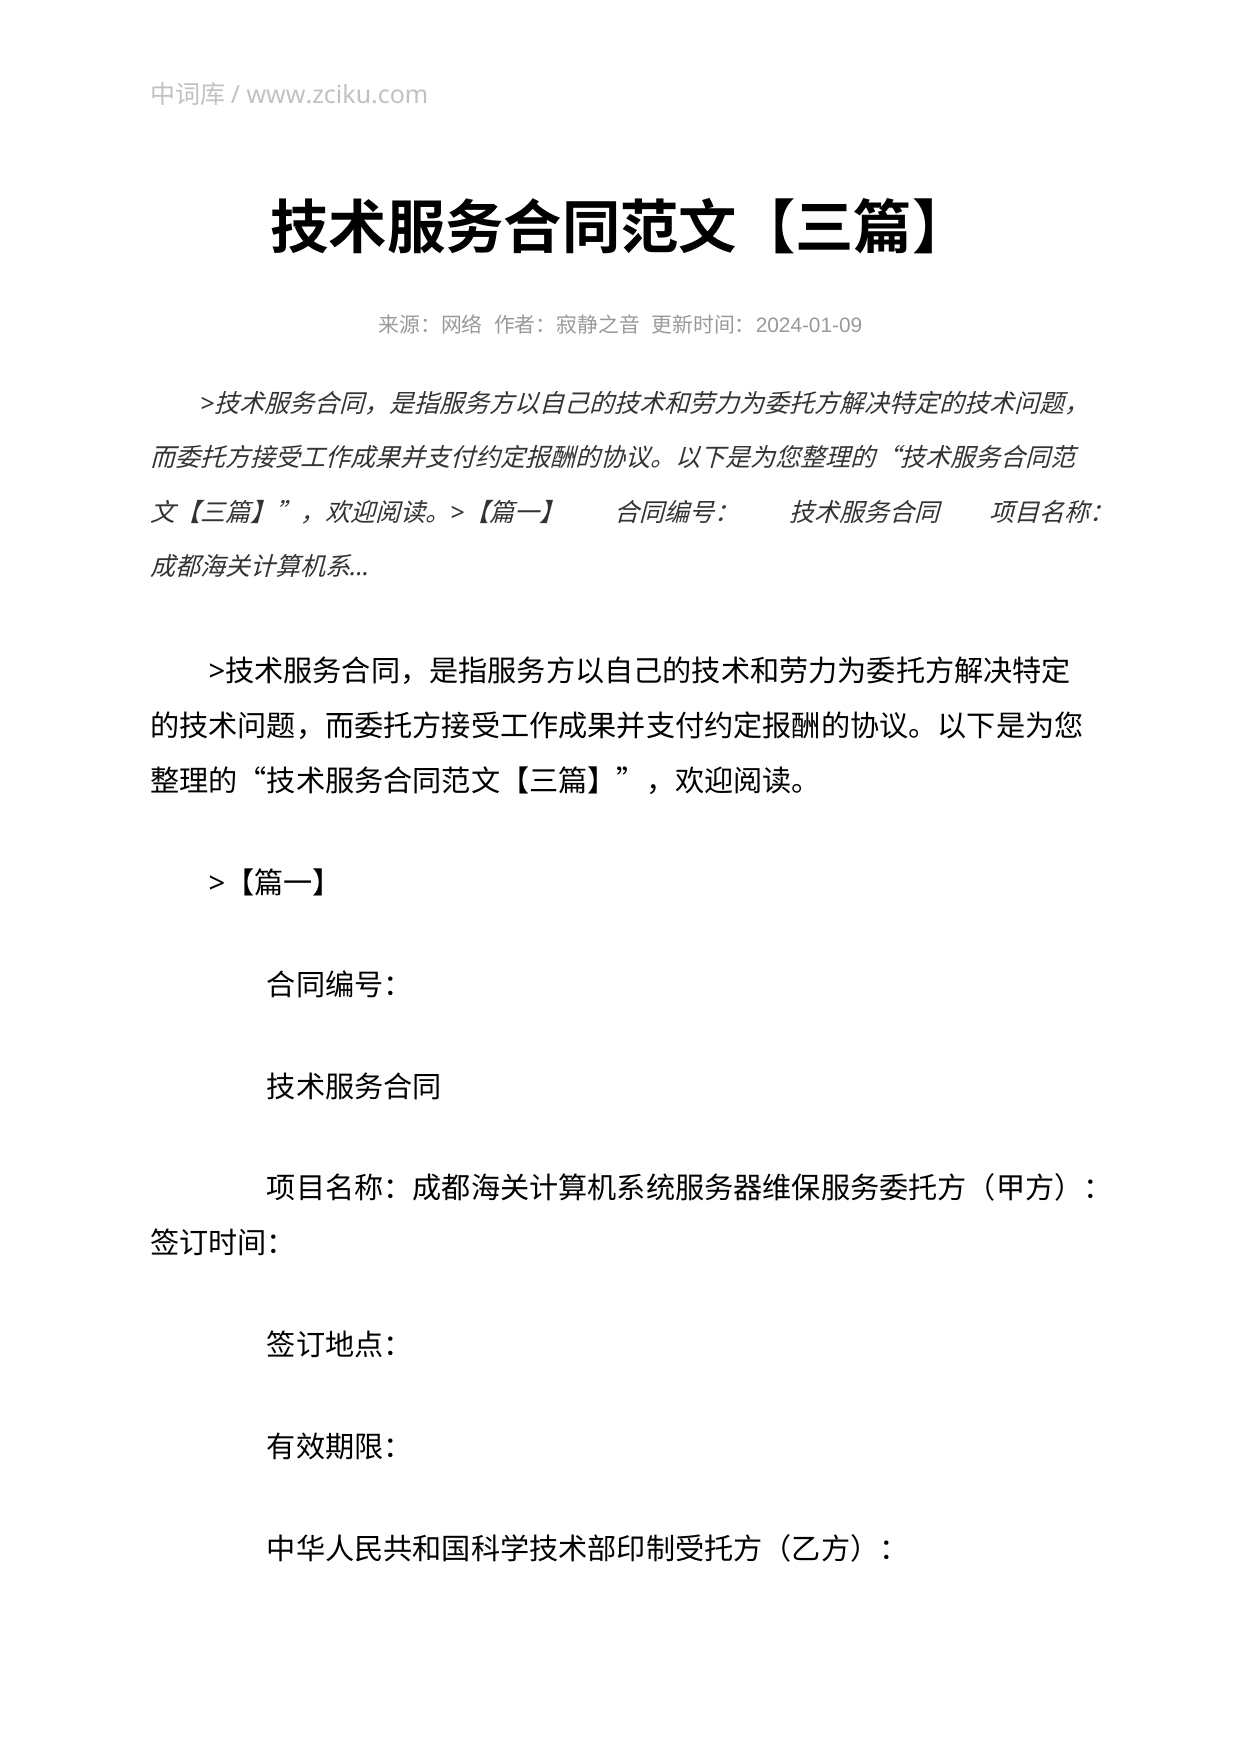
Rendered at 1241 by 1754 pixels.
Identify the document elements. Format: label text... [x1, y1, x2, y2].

text >技术服务合同，是指服务方以自己的技术和劳力为委托方解决特定的技术问题，而委托方接受工作成果并支付约定报酬的协议。以下是为您整理的“技术服务合同范文【三篇】”，欢迎阅读。>【篇一】 合同编号： 技术服务合同 项目名称：成都海关计算机系... [150, 383, 1090, 583]
text 技术服务合同 [150, 1063, 1090, 1106]
text 合同编号： [150, 961, 1090, 1004]
text 签订地点： [150, 1322, 1090, 1364]
text >技术服务合同，是指服务方以自己的技术和劳力为委托方解决特定的技术问题，而委托方接受工作成果并支付约定报酬的协议。以下是为您整理的“技术服务合同范文【三篇】”，欢迎阅读。 [150, 648, 1090, 800]
subtitle 技术服务合同范文【三篇】 [150, 181, 1090, 266]
text 项目名称：成都海关计算机系统服务器维保服务委托方（甲方）：签订时间： [150, 1165, 1090, 1262]
text 有效期限： [150, 1423, 1090, 1466]
text >【篇一】 [150, 859, 1090, 902]
text 来源：网络 作者：寂静之音 更新时间：2024-01-09 [150, 313, 1090, 337]
text 中华人民共和国科学技术部印制受托方（乙方）： [150, 1525, 1090, 1567]
